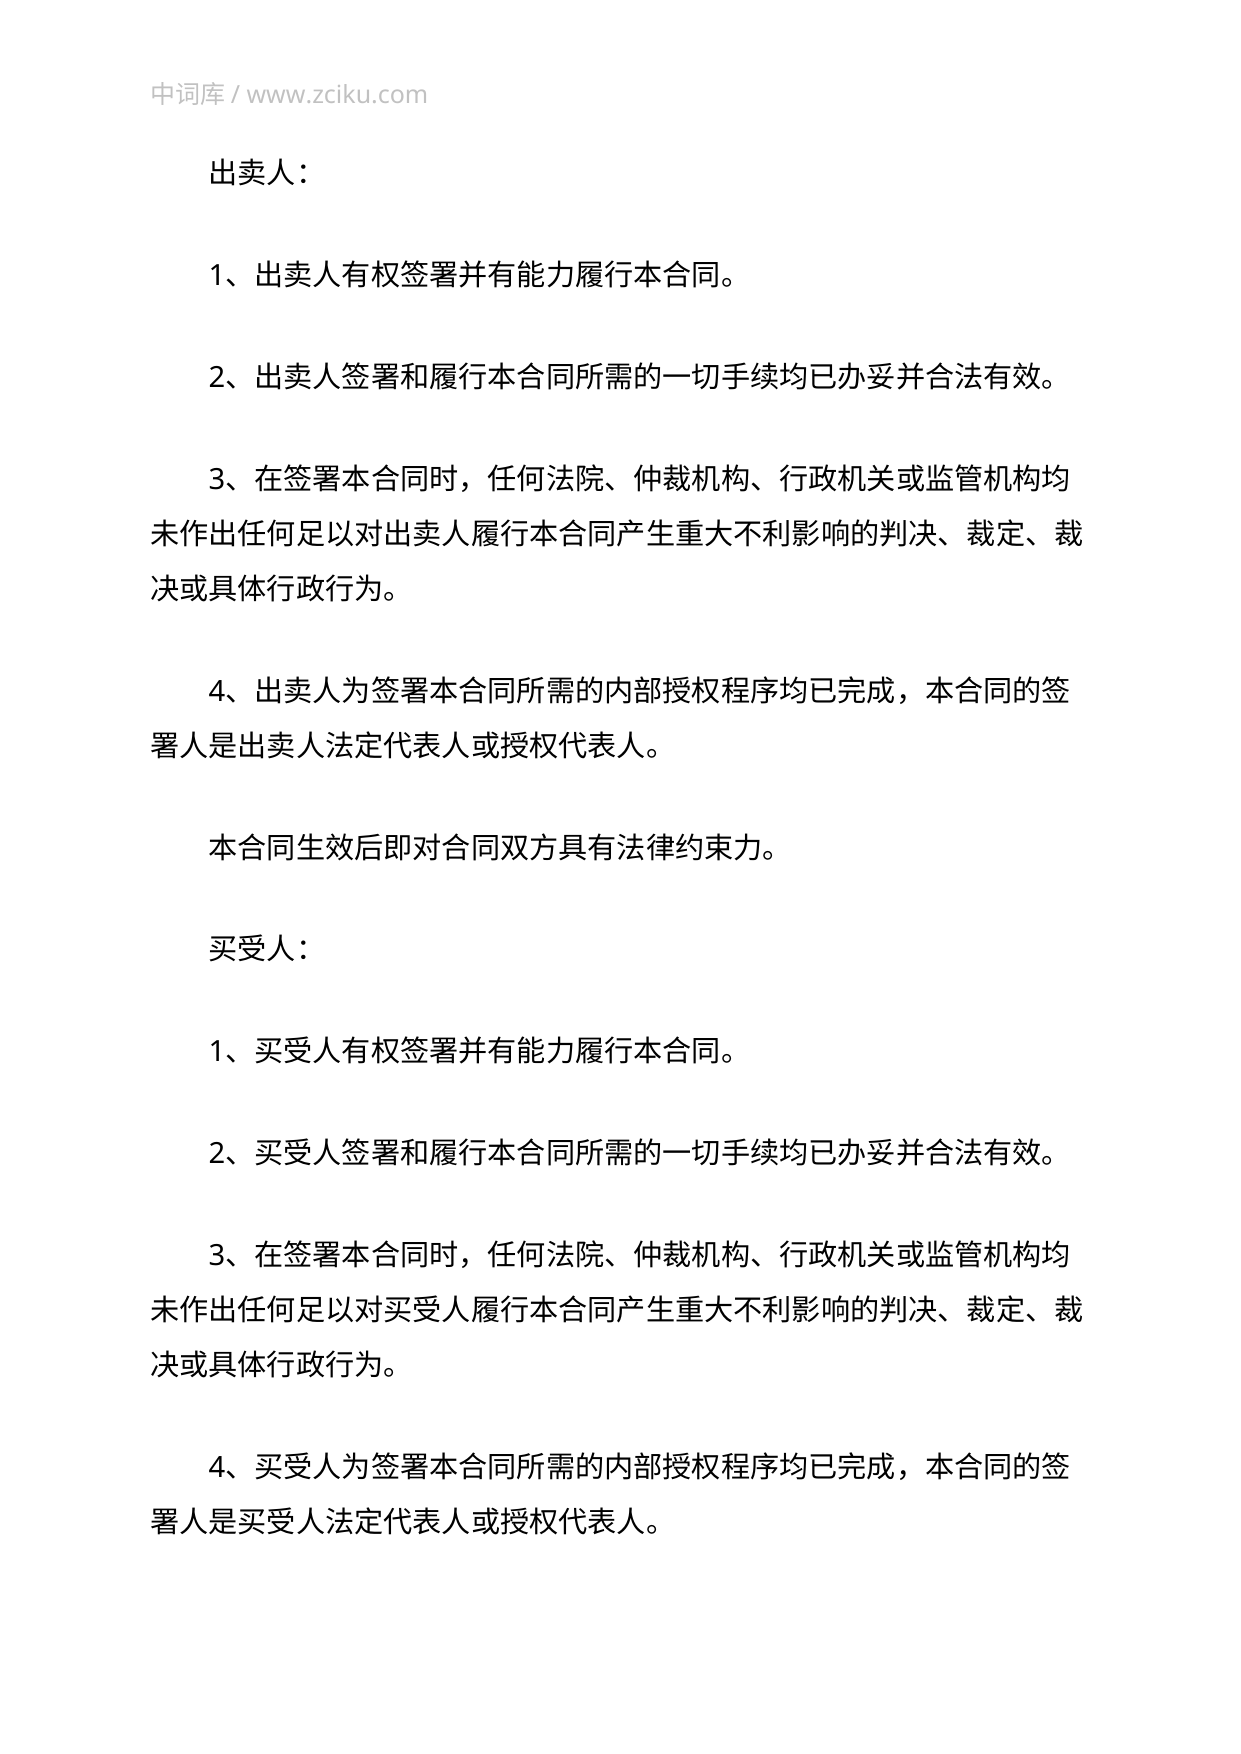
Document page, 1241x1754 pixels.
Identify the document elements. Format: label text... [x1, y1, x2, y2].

text 本合同生效后即对合同双方具有法律约束力。 [150, 824, 1090, 866]
text 4、出卖人为签署本合同所需的内部授权程序均已完成，本合同的签署人是出卖人法定代表人或授权代表人。 [150, 667, 1090, 765]
text 1、出卖人有权签署并有能力履行本合同。 [150, 252, 1090, 294]
text 2、出卖人签署和履行本合同所需的一切手续均已办妥并合法有效。 [150, 354, 1090, 396]
text 3、在签署本合同时，任何法院、仲裁机构、行政机关或监管机构均未作出任何足以对买受人履行本合同产生重大不利影响的判决、裁定、裁决或具体行政行为。 [150, 1232, 1090, 1384]
text 2、买受人签署和履行本合同所需的一切手续均已办妥并合法有效。 [150, 1130, 1090, 1172]
text 买受人： [150, 926, 1090, 968]
text 3、在签署本合同时，任何法院、仲裁机构、行政机关或监管机构均未作出任何足以对出卖人履行本合同产生重大不利影响的判决、裁定、裁决或具体行政行为。 [150, 456, 1090, 608]
text 1、买受人有权签署并有能力履行本合同。 [150, 1028, 1090, 1070]
text 出卖人： [150, 150, 1090, 192]
text 4、买受人为签署本合同所需的内部授权程序均已完成，本合同的签署人是买受人法定代表人或授权代表人。 [150, 1443, 1090, 1541]
